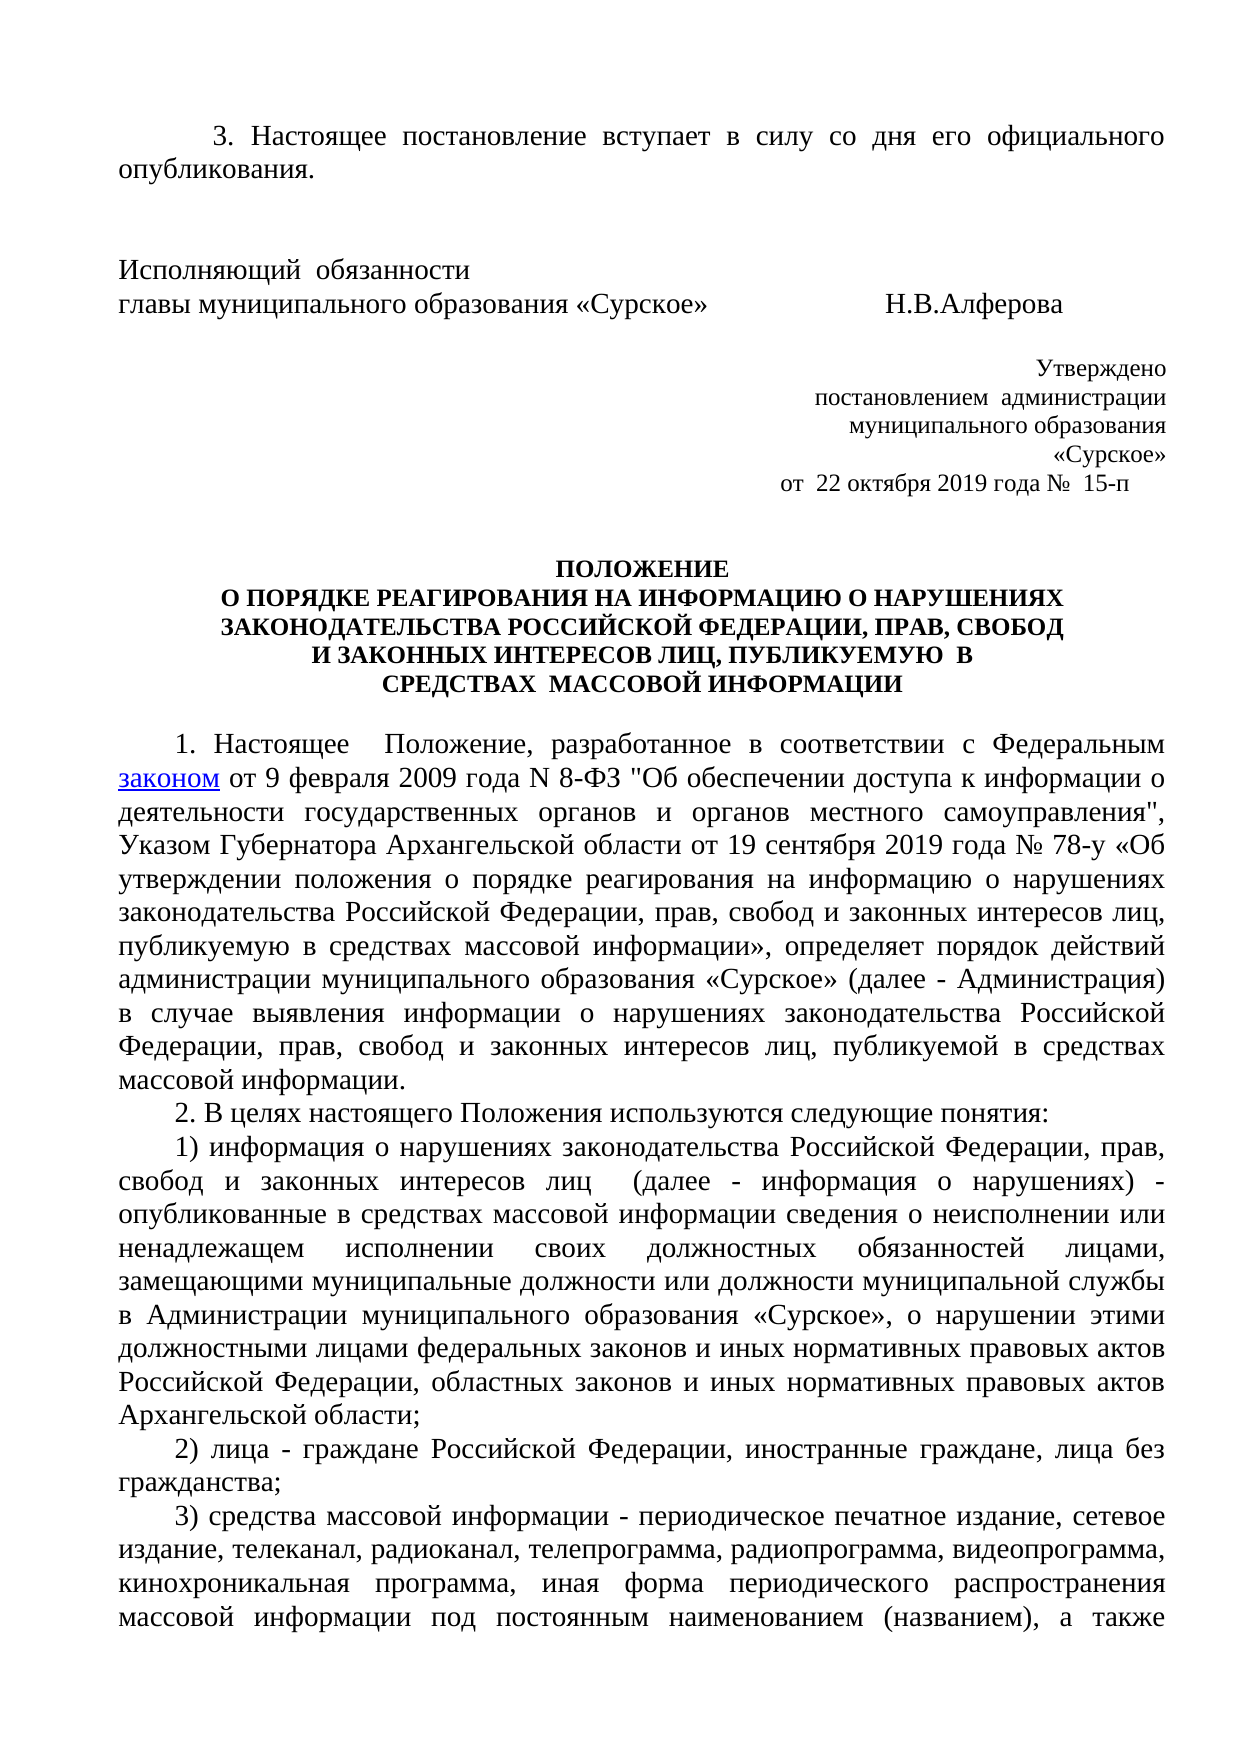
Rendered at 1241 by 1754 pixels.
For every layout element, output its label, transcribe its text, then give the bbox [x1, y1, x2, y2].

text постановлением администрации [118, 382, 1166, 410]
text СРЕДСТВАХ МАССОВОЙ ИНФОРМАЦИИ [118, 669, 1166, 698]
text главы муниципального образования «Сурское» Н.В.Алферова [118, 286, 1166, 353]
text ЗАКОНОДАТЕЛЬСТВА РОССИЙСКОЙ ФЕДЕРАЦИИ, ПРАВ, СВОБОД [118, 612, 1166, 640]
text муниципального образования [118, 410, 1166, 439]
text Утверждено [118, 353, 1166, 382]
text 2. В целях настоящего Положения используются следующие понятия: [118, 1096, 1166, 1129]
text О ПОРЯДКЕ РЕАГИРОВАНИЯ НА ИНФОРМАЦИЮ О НАРУШЕНИЯХ [118, 583, 1166, 612]
text 1. Настоящее Положение, разработанное в соответствии с Федеральным законом от 9 февраля 2009 года N 8-ФЗ "Об обеспечении доступа к информации о деятельности государственных органов и органов местного самоуправления", Указом Губернатора Архангельской области от 19 сентября 2019 года № 78-у «Об утверждении положения о порядке реагирования на информацию о нарушениях законодательства Российской Федерации, прав, свобод и законных интересов лиц, публикуемую в средствах массовой информации», определяет порядок действий администрации муниципального образования «Сурское» (далее - Администрация) в случае выявления информации о нарушениях законодательства Российской Федерации, прав, свобод и законных интересов лиц, публикуемой в средствах массовой информации. [118, 727, 1166, 1096]
text 1) информация о нарушениях законодательства Российской Федерации, прав, свобод и законных интересов лиц (далее - информация о нарушениях) - опубликованные в средствах массовой информации сведения о неисполнении или ненадлежащем исполнении своих должностных обязанностей лицами, замещающими муниципальные должности или должности муниципальной службы в Администрации муниципального образования «Сурское», о нарушении этими должностными лицами федеральных законов и иных нормативных правовых актов Российской Федерации, областных законов и иных нормативных правовых актов Архангельской области; [118, 1129, 1166, 1431]
text 2) лица - граждане Российской Федерации, иностранные граждане, лица без гражданства; [118, 1431, 1166, 1498]
text ПОЛОЖЕНИЕ [118, 554, 1166, 583]
text «Сурское» [118, 439, 1166, 468]
text 3. Настоящее постановление вступает в силу со дня его официального опубликования. [118, 118, 1166, 185]
text И ЗАКОННЫХ ИНТЕРЕСОВ ЛИЦ, ПУБЛИКУЕМУЮ В [118, 640, 1166, 669]
text Исполняющий обязанности [118, 252, 1166, 286]
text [118, 1498, 1166, 1632]
text от 22 октября 2019 года № 15-п [118, 468, 1166, 497]
